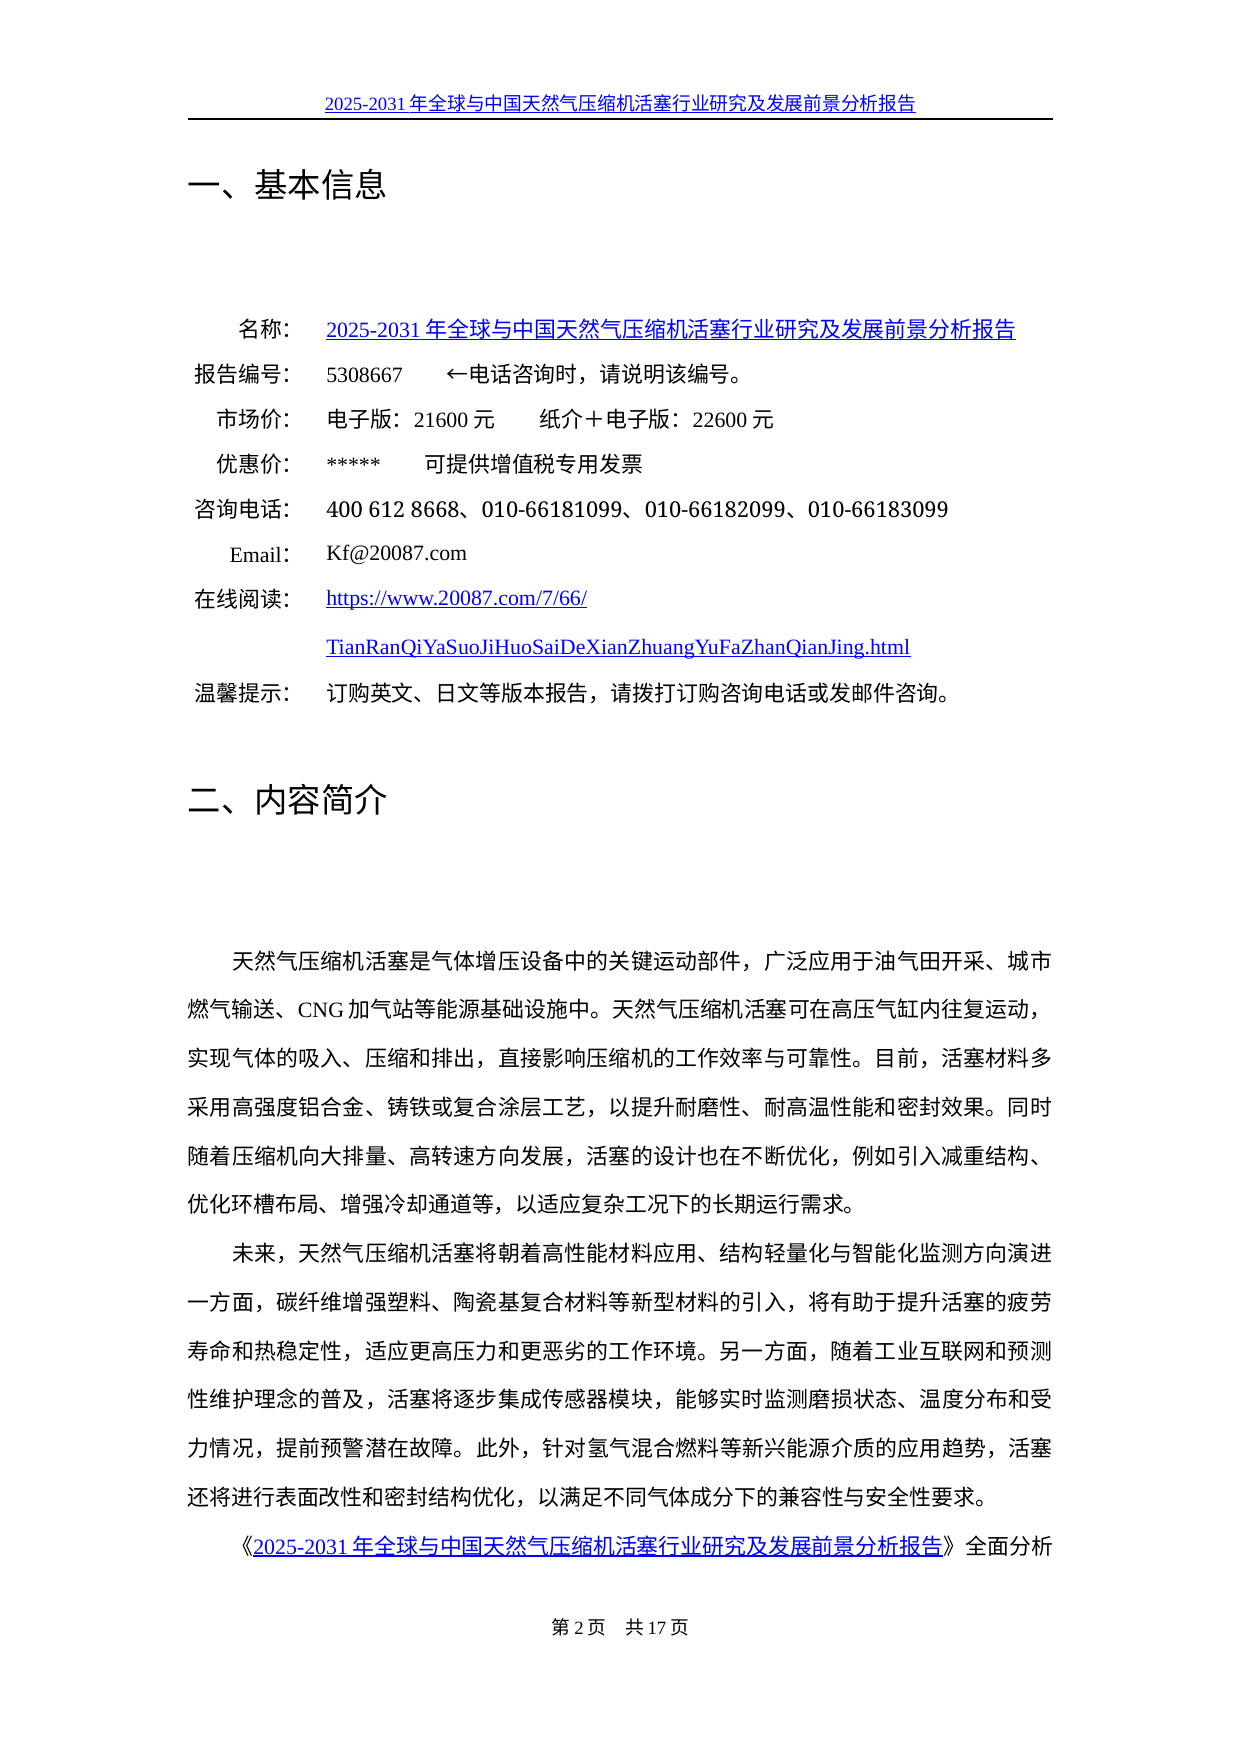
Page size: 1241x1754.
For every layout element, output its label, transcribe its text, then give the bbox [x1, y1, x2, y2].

table_cell 市场价： [167, 402, 315, 447]
table_cell 温馨提示： [167, 675, 315, 720]
table_header 2025-2031年全球与中国天然气压缩机活塞行业研究及发展前景分析报告 [315, 312, 1073, 357]
table_cell [315, 582, 1073, 675]
table_cell ***** 可提供增值税专用发票 [315, 447, 1073, 492]
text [187, 943, 1053, 1561]
table_cell Kf@20087.com [315, 537, 1073, 582]
table_cell 在线阅读： [167, 582, 315, 675]
title 二、内容简介 [187, 766, 1053, 831]
table_cell 优惠价： [167, 447, 315, 492]
table_cell 订购英文、日文等版本报告，请拨打订购咨询电话或发邮件咨询。 [315, 675, 1073, 720]
table_cell 报告编号： [167, 357, 315, 402]
title 一、基本信息 [187, 150, 1053, 215]
table_header 名称： [167, 312, 315, 357]
table_cell 400 612 8668、010-66181099、010-66182099、010-66183099 [315, 492, 1073, 537]
table_cell 5308667 ←电话咨询时，请说明该编号。 [315, 357, 1073, 402]
table_cell 咨询电话： [167, 492, 315, 537]
table_cell 电子版：21600 元 纸介＋电子版：22600 元 [315, 402, 1073, 447]
table_cell Email： [167, 537, 315, 582]
